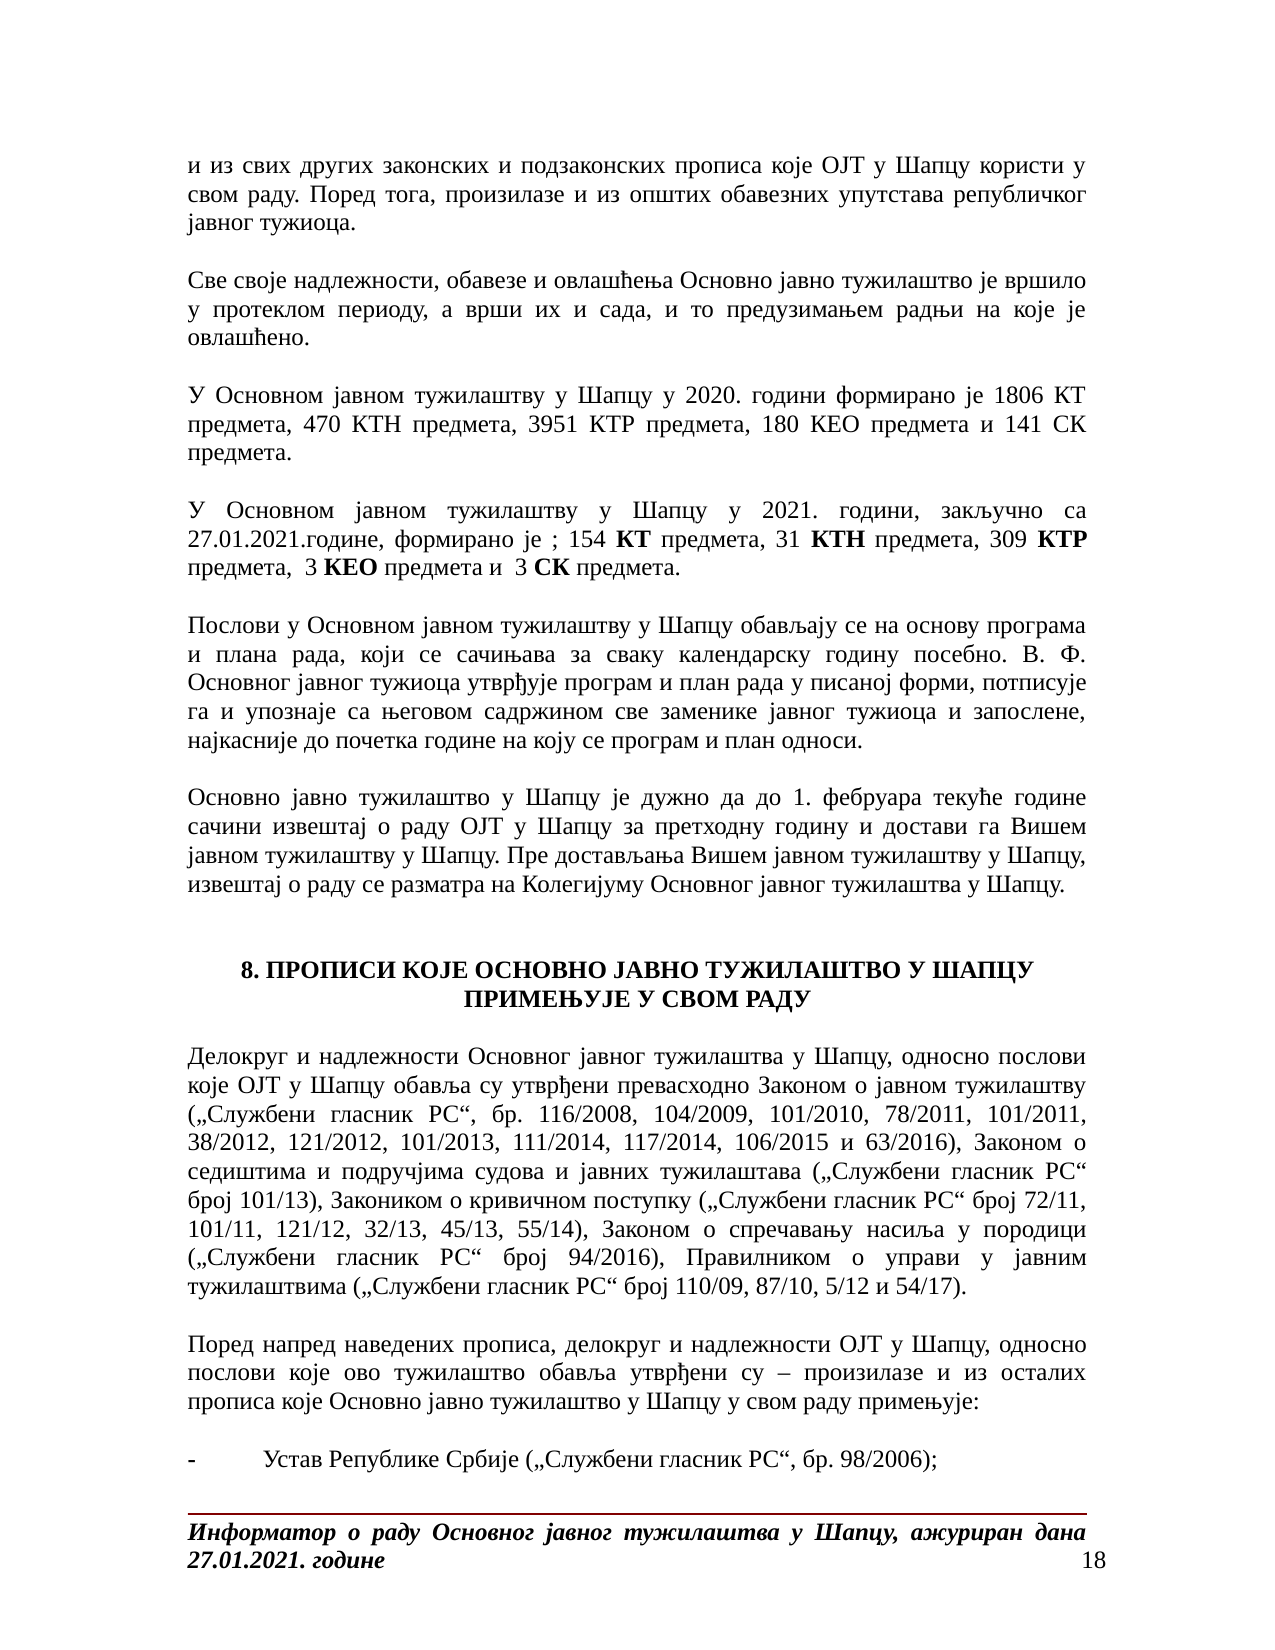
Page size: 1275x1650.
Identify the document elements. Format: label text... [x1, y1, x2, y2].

text 8. ПРОПИСИ КОЈЕ ОСНОВНО ЈАВНО ТУЖИЛАШТВО У ШАПЦУ ПРИМЕЊУЈЕ У СВОМ РАДУ [187, 955, 1087, 1012]
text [187, 150, 1087, 236]
text У Основном јавном тужилаштву у Шапцу у 2021. години, закључно са 27.01.2021.године, формирано је ; 154 КТ предмета, 31 КТН предмета, 309 КТР предмета, 3 КЕО предмета и 3 СК предмета. [187, 495, 1087, 581]
text Поред напред наведених прописа, делокруг и надлежности ОЈТ у Шапцу, односно послови које ово тужилаштво обавља утврђени су – произилазе и из осталих прописа које Основно јавно тужилаштво у Шапцу у свом раду примењује: [187, 1329, 1087, 1415]
text У Основном јавном тужилаштву у Шапцу у 2020. години формирано је 1806 КТ предмета, 470 КТН предмета, 3951 КТР предмета, 180 КЕО предмета и 141 СК предмета. [187, 380, 1087, 466]
text Послови у Основном јавном тужилаштву у Шапцу обављају се на основу програма и плана рада, који се сачињава за сваку календарску годину посебно. В. Ф. Основног јавног тужиоца утврђује програм и план рада у писаној форми, потписује га и упознаје са његовом садржином све заменике јавног тужиоца и запослене, најкасније до почетка године на коју се програм и план односи. [187, 610, 1087, 754]
list Устав Републике Србије („Службени гласник РС“, бр. 98/2006); [187, 1444, 1087, 1472]
text Све своје надлежности, обавезе и овлашћења Основно јавно тужилаштво је вршило у протеклом периоду, а врши их и сада, и то предузимањем радњи на које је овлашћено. [187, 265, 1087, 351]
text Основно јавно тужилаштво у Шапцу је дужно да до 1. фебруара текуће године сачини извештај о раду ОЈТ у Шапцу за претходну годину и достави га Вишем јавном тужилаштву у Шапцу. Пре достављања Вишем јавном тужилаштву у Шапцу, извештај о раду се разматра на Колегијуму Основног јавног тужилаштва у Шапцу. [187, 782, 1087, 897]
text Делокруг и надлежности Основног јавног тужилаштва у Шапцу, односно послови које ОЈТ у Шапцу обавља су утврђени превасходно Законом о јавном тужилаштву („Службени гласник РС“, бр. 116/2008, 104/2009, 101/2010, 78/2011, 101/2011, 38/2012, 121/2012, 101/2013, 111/2014, 117/2014, 106/2015 и 63/2016), Законом о седиштима и подручјима судова и јавних тужилаштава („Службени гласник РС“ број 101/13), Закоником о кривичном поступку („Службени гласник РС“ број 72/11, 101/11, 121/12, 32/13, 45/13, 55/14), Законом о спречавању насиља у породици („Службени гласник РС“ број 94/2016), Правилником о управи у јавним тужилаштвима („Службени гласник РС“ број 110/09, 87/10, 5/12 и 54/17). [187, 1041, 1087, 1300]
